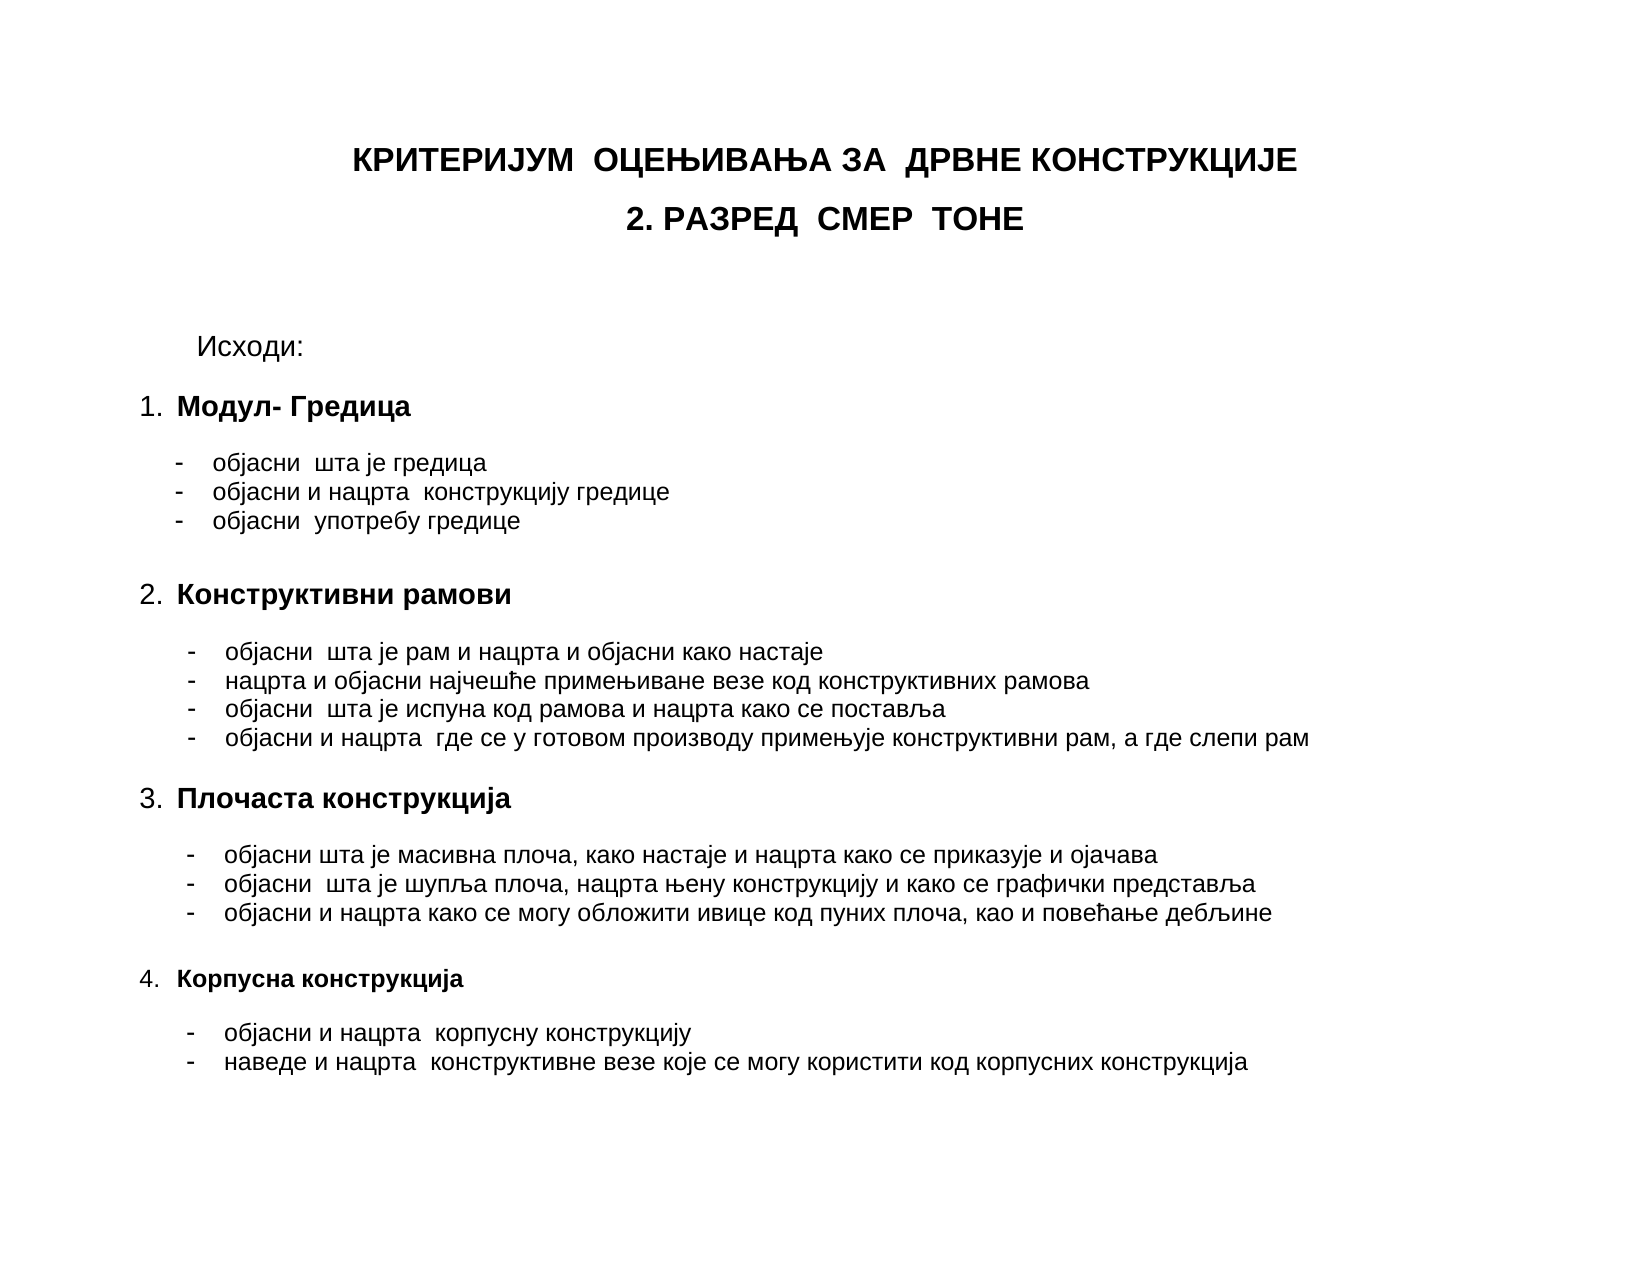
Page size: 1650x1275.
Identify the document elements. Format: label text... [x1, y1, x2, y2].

text Исходи: [75, 329, 1575, 363]
subtitle објасни шта је масивна плоча, како настаје и нацрта како се приказује и ојачава [186, 840, 1575, 869]
list нацрта и објасни најчешће примењиване везе код конструктивних рамова [187, 666, 1575, 694]
list Конструктивни рамови [139, 577, 1575, 611]
subtitle објасни шта је рам и нацрта и објасни како настаје [187, 637, 1575, 666]
list објасни и нацрта конструкцију гредице [175, 477, 1575, 506]
list Корпусна конструкција [139, 964, 1575, 993]
subtitle објасни и нацрта корпусну конструкцију [186, 1018, 1575, 1047]
text 2. РАЗРЕД СМЕР ТОНЕ [75, 199, 1575, 238]
list Модул- Гредица [139, 389, 1575, 422]
subtitle објасни шта је гредица [175, 448, 1575, 477]
list објасни шта је шупља плоча, нацрта њену конструкцију и како се графички представља [186, 869, 1575, 898]
list објасни употребу гредице [175, 506, 1575, 534]
list Плочаста конструкција [139, 781, 1575, 814]
list објасни и нацрта како се могу обложити ивице код пуних плоча, као и повећање дебљине [186, 898, 1575, 927]
list објасни и нацрта где се у готовом производу примењује конструктивни рам, а где слепи рам [187, 723, 1575, 752]
list наведе и нацрта конструктивне везе које се могу користити код корпусних конструкција [186, 1047, 1575, 1076]
text КРИТЕРИЈУМ ОЦЕЊИВАЊА ЗА ДРВНЕ КОНСТРУКЦИЈЕ [75, 140, 1575, 178]
list објасни шта је испуна код рамова и нацрта како се поставља [187, 694, 1575, 723]
